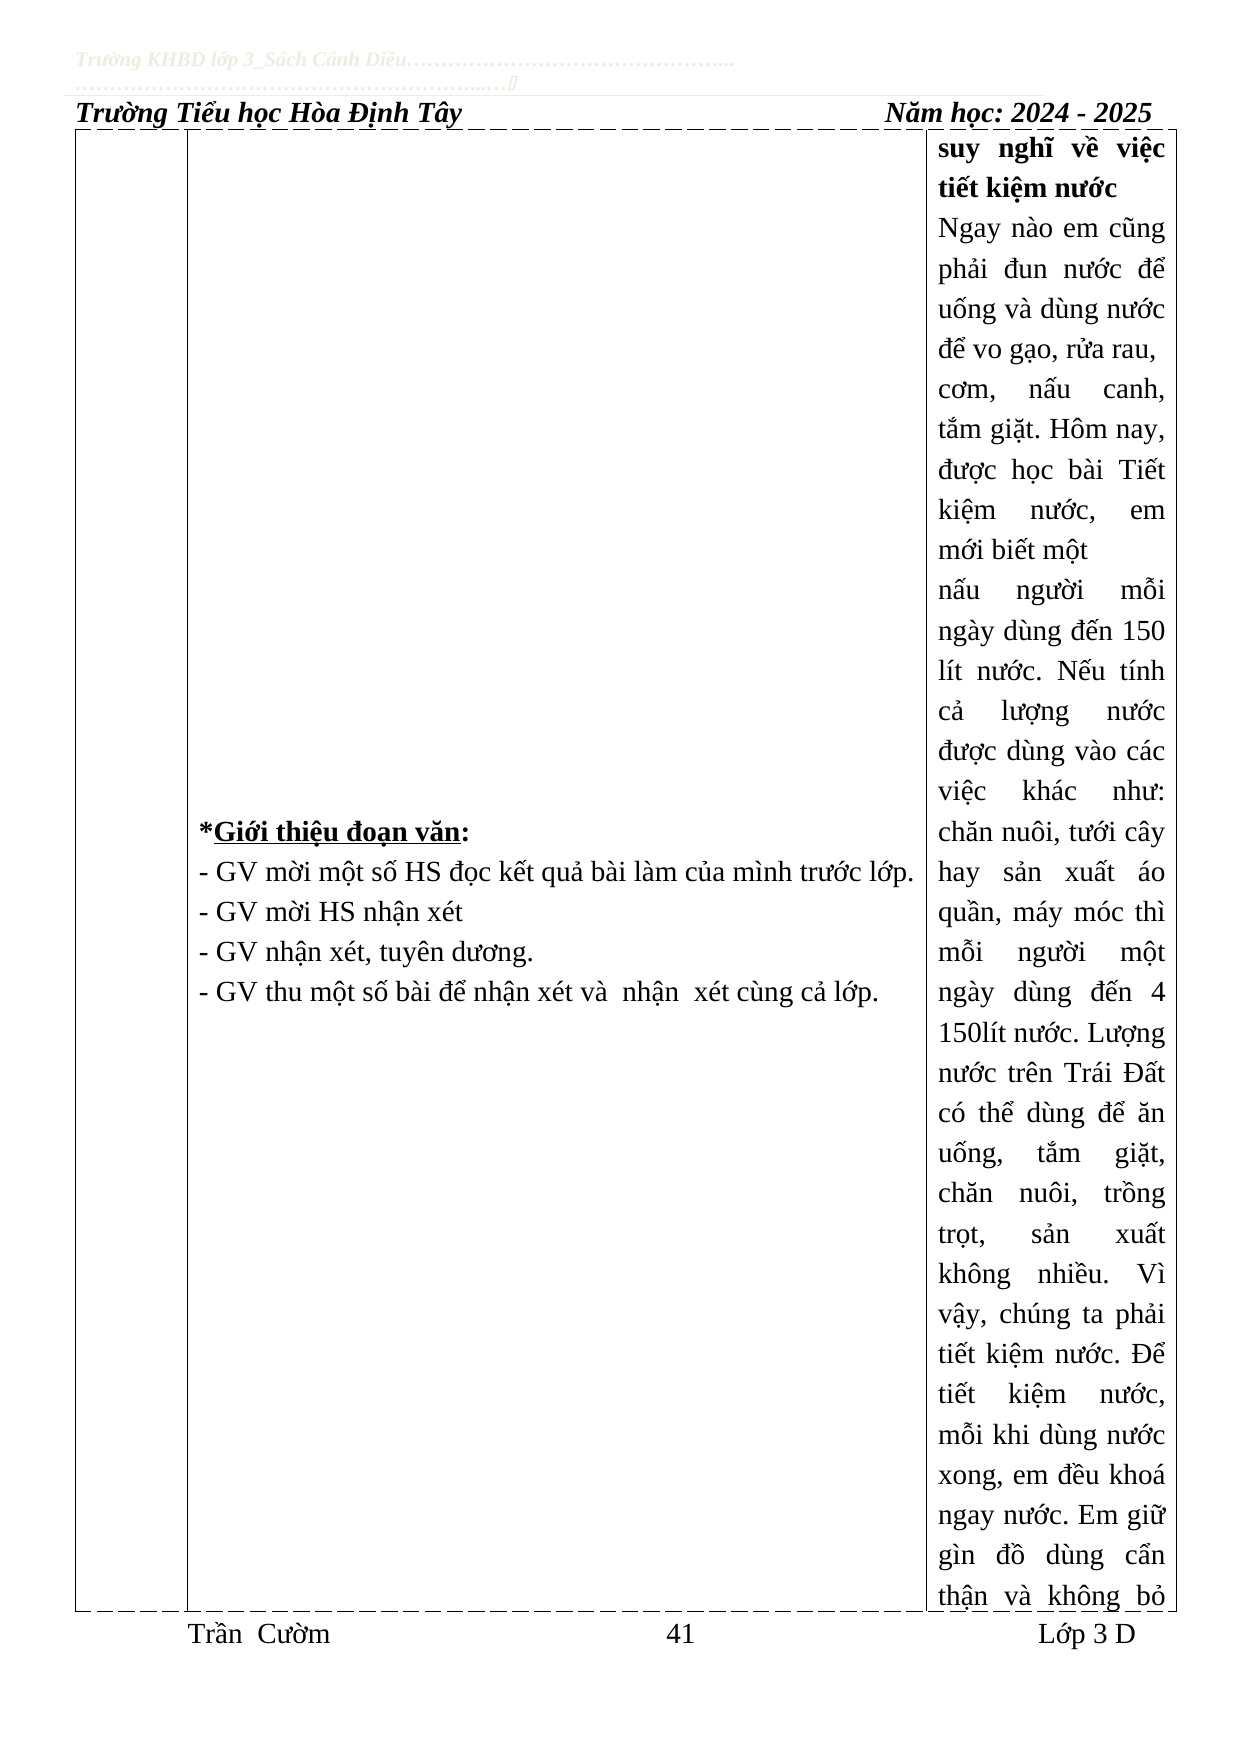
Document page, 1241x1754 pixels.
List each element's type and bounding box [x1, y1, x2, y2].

table_cell [188, 129, 927, 1611]
table_cell [76, 129, 187, 1611]
table_cell [927, 129, 1176, 1611]
